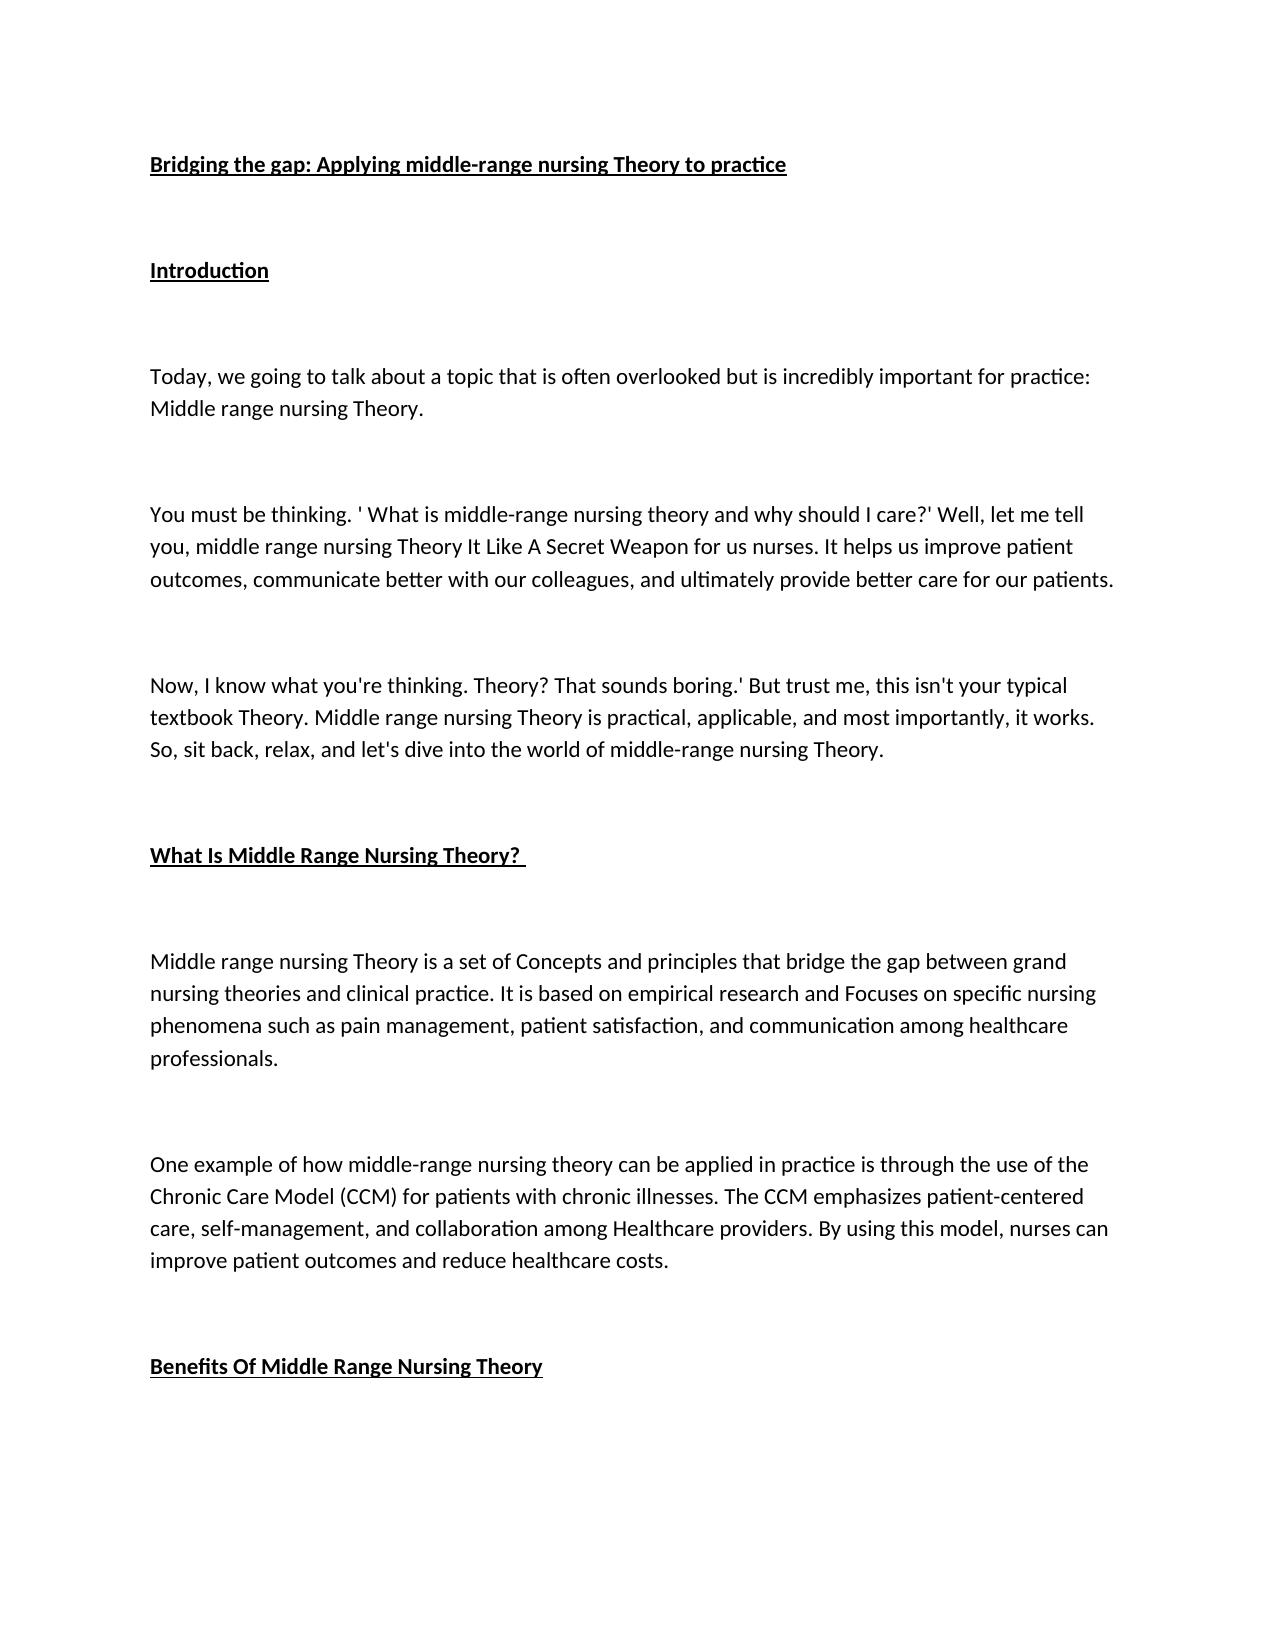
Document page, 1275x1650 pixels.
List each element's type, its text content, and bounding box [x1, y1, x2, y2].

text Now, I know what you're thinking. Theory? That sounds boring.' But trust me, this isn't your typical textbook Theory. Middle range nursing Theory is practical, applicable, and most importantly, it works. So, sit back, relax, and let's dive into the world of middle-range nursing Theory. [150, 671, 1125, 763]
text One example of how middle-range nursing theory can be applied in practice is through the use of the Chronic Care Model (CCM) for patients with chronic illnesses. The CCM emphasizes patient-centered care, self-management, and collaboration among Healthcare providers. By using this model, nurses can improve patient outcomes and reduce healthcare costs. [150, 1150, 1125, 1274]
text Today, we going to talk about a topic that is often overlooked but is incredibly important for practice: Middle range nursing Theory. [150, 362, 1125, 422]
text Middle range nursing Theory is a set of Concepts and principles that bridge the gap between grand nursing theories and clinical practice. It is based on empirical research and Focuses on specific nursing phenomena such as pain management, patient satisfaction, and communication among healthcare professionals. [150, 947, 1125, 1072]
text Bridging the gap: Applying middle-range nursing Theory to practice [150, 150, 1125, 178]
text Benefits Of Middle Range Nursing Theory [150, 1352, 1125, 1380]
text Introduction [150, 256, 1125, 284]
text You must be thinking. ' What is middle-range nursing theory and why should I care?' Well, let me tell you, middle range nursing Theory It Like A Secret Weapon for us nurses. It helps us improve patient outcomes, communicate better with our colleagues, and ultimately provide better care for our patients. [150, 500, 1125, 593]
text What Is Middle Range Nursing Theory? [150, 841, 1125, 869]
